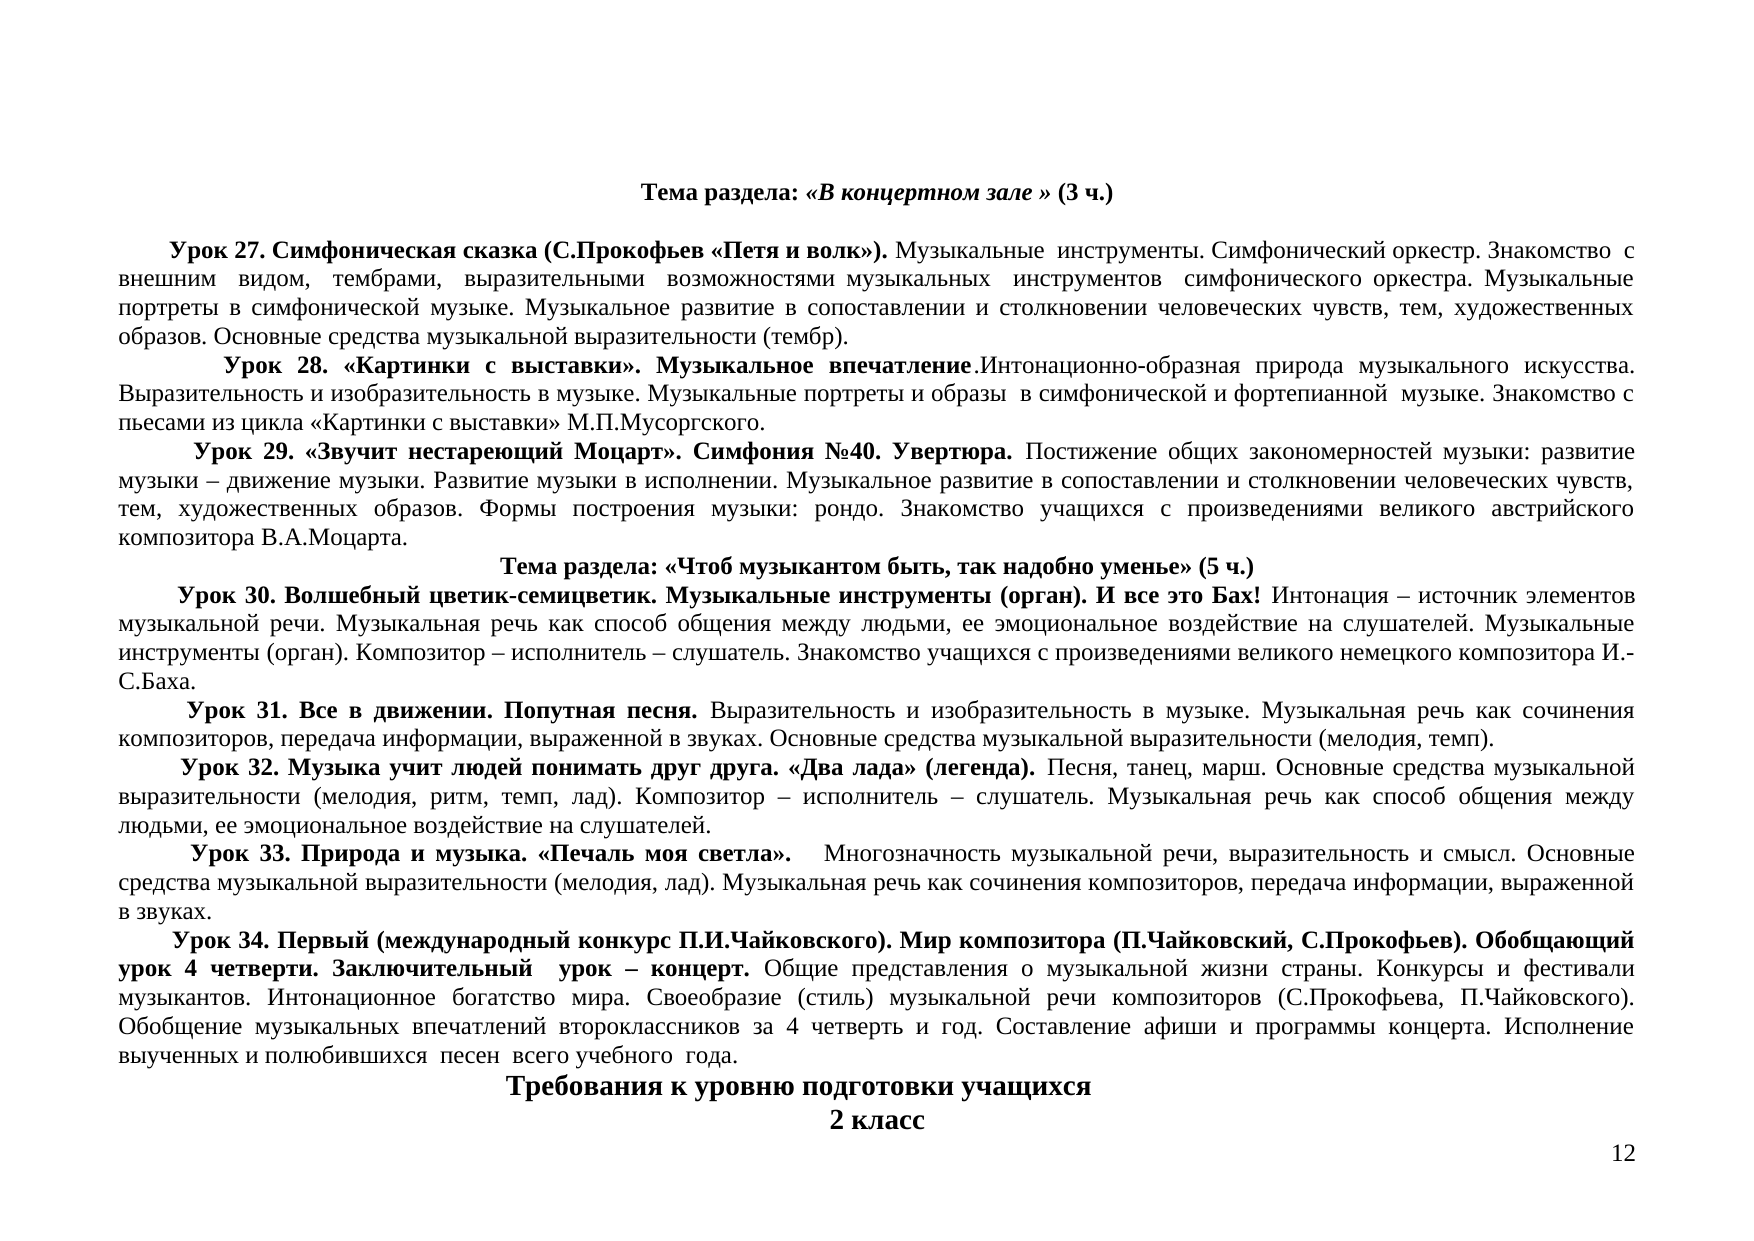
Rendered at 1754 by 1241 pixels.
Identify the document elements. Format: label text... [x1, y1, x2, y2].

text Урок 24. Опера «Руслан и Людмила». Сцены из оперы. Опера. Формы построения музыки. Музыкальное развитие в сопоставлении и столкновении человеческих чувств, тем, художественных образов. [118, 235, 1636, 292]
text Урок 31. Все в движении. Попутная песня. Выразительность и изобразительность в музыке. Музыкальная речь как сочинения композиторов, передача информации, выраженной в звуках. Основные средства музыкальной выразительности (мелодия, темп). [118, 953, 1636, 1011]
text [118, 177, 1636, 235]
text Урок 27. Симфоническая сказка (С.Прокофьев «Петя и волк»). Музыкальные инструменты. Симфонический оркестр. Знакомство с внешним видом, тембрами, выразительными возможностями музыкальных инструментов симфонического оркестра. Музыкальные портреты в симфонической музыке. Музыкальное развитие в сопоставлении и столкновении человеческих чувств, тем, художественных образов. Основные средства музыкальной выразительности (тембр). [118, 493, 1636, 608]
text Урок 28. «Картинки с выставки». Музыкальное впечатление.Интонационно-образная природа музыкального искусства. Выразительность и изобразительность в музыке. Музыкальные портреты и образы в симфонической и фортепианной музыке. Знакомство с пьесами из цикла «Картинки с выставки» М.П.Мусоргского. [118, 608, 1636, 695]
text Урок 25. «Какое чудное мгновенье!» Увертюра. Финал. Постижение общих закономерностей музыки: развитие музыки – движение музыки. Увертюра к опере. [118, 292, 1636, 350]
text IV четверть (8 часов) [118, 407, 1636, 436]
text Урок 32. Музыка учит людей понимать друг друга. «Два лада» (легенда). Песня, танец, марш. Основные средства музыкальной выразительности (мелодия, ритм, темп, лад). Композитор – исполнитель – слушатель. Музыкальная речь как способ общения между людьми, ее эмоциональное воздействие на слушателей. [118, 1011, 1636, 1097]
text Урок 30. Волшебный цветик-семицветик. Музыкальные инструменты (орган). И все это Бах! Интонация – источник элементов музыкальной речи. Музыкальная речь как способ общения между людьми, ее эмоциональное воздействие на слушателей. Музыкальные инструменты (орган). Композитор – исполнитель – слушатель. Знакомство учащихся с произведениями великого немецкого композитора И.-С.Баха. [118, 838, 1636, 953]
text Тема раздела: «Чтоб музыкантом быть, так надобно уменье» (5 ч.) [118, 810, 1636, 838]
text Урок 26. Обобщающий урок 3 четверти. Обобщение музыкальных впечатлений второклассников за 3 четверть. [118, 350, 1636, 378]
text Тема раздела: «В концертном зале » (3 ч.) [118, 436, 1636, 465]
text Урок 29. «Звучит нестареющий Моцарт». Симфония №40. Увертюра. Постижение общих закономерностей музыки: развитие музыки – движение музыки. Развитие музыки в исполнении. Музыкальное развитие в сопоставлении и столкновении человеческих чувств, тем, художественных образов. Формы построения музыки: рондо. Знакомство учащихся с произведениями великого австрийского композитора В.А.Моцарта. [118, 695, 1636, 810]
